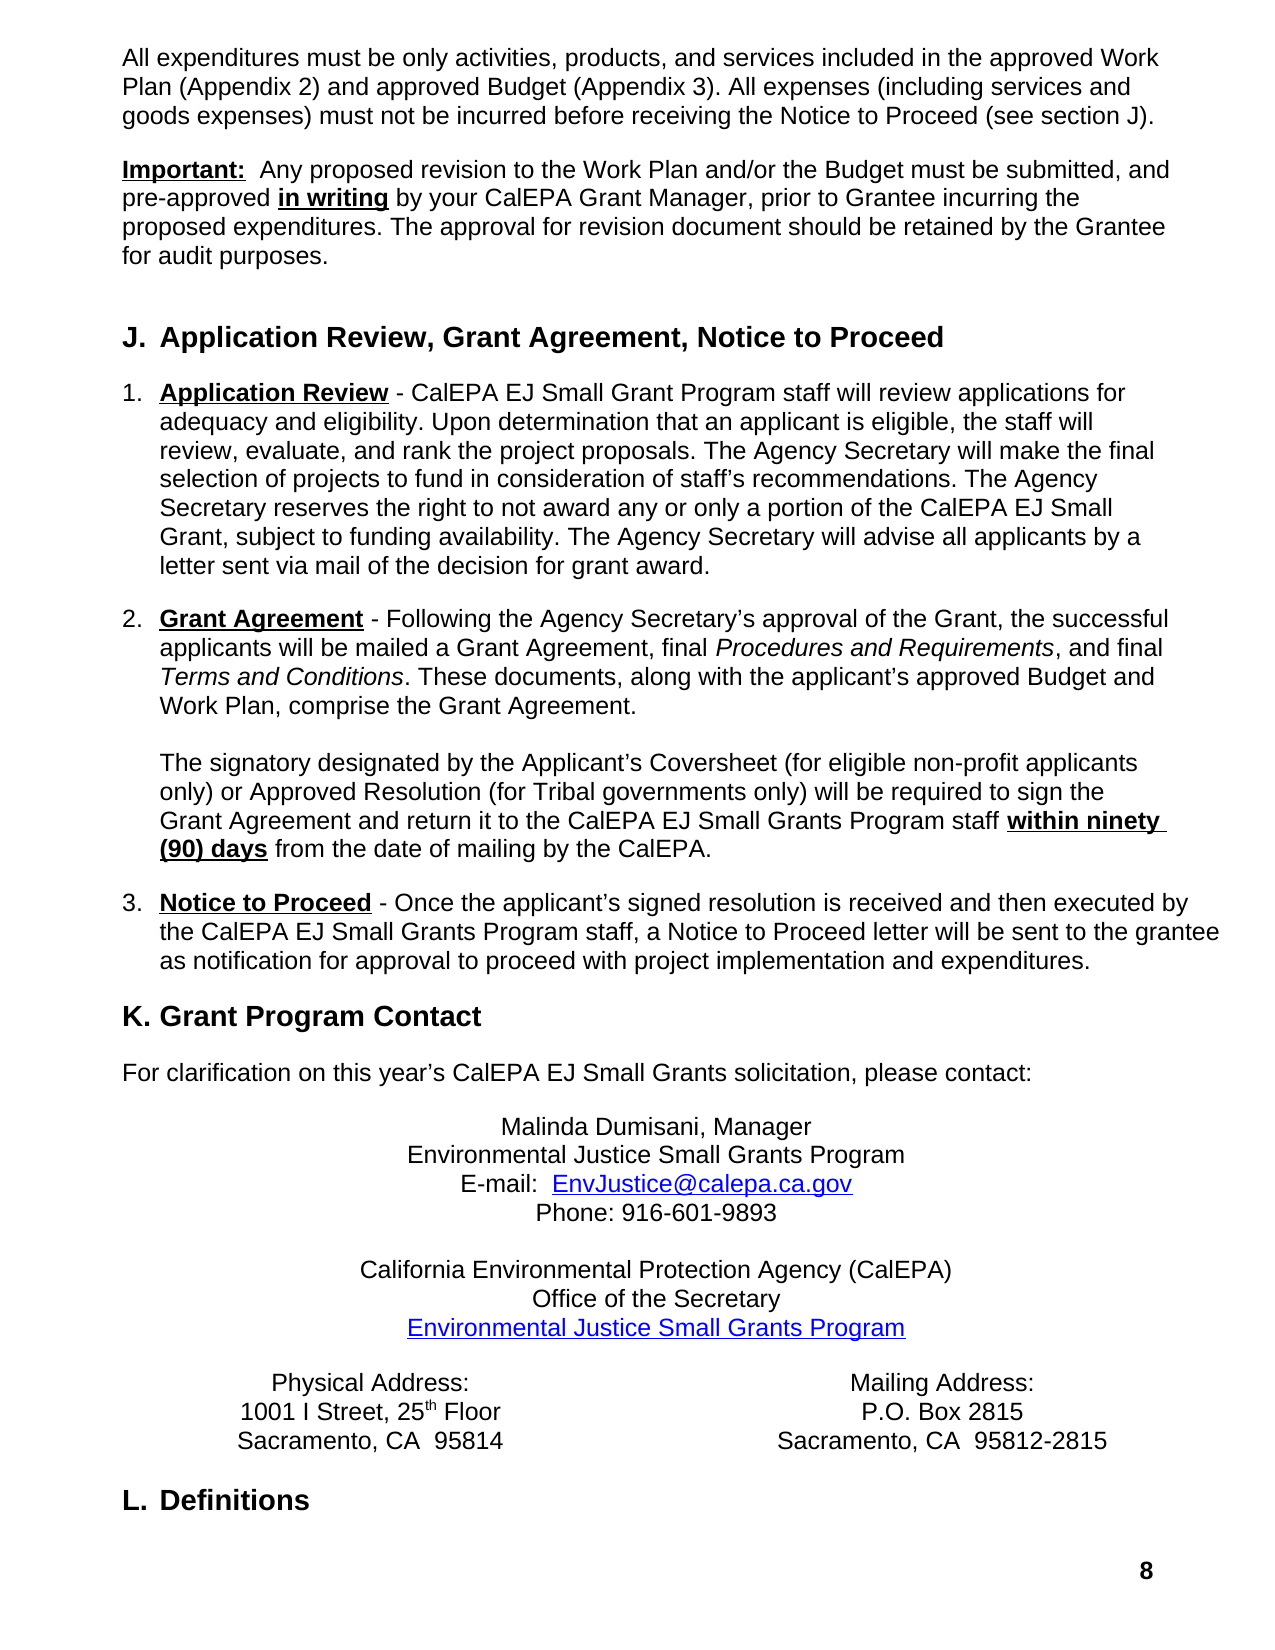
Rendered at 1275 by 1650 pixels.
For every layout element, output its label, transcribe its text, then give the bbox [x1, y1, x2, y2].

text Physical Address: [122, 1368, 619, 1397]
text All expenditures must be only activities, products, and services included in the approved Work Plan (Appendix 2) and approved Budget (Appendix 3). All expenses (including services and goods expenses) must not be incurred before receiving the Notice to Proceed (see section J). [122, 43, 1181, 130]
text Office of the Secretary [122, 1284, 1191, 1313]
text Malinda Dumisani, Manager Environmental Justice Small Grants Program [122, 1112, 1191, 1169]
text Environmental Justice Small Grants Program [122, 1313, 1191, 1342]
text For clarification on this year’s CalEPA EJ Small Grants solicitation, please contact: [122, 1058, 1191, 1087]
text P.O. Box 2815 [694, 1397, 1191, 1426]
subtitle Application Review, Grant Agreement, Notice to Proceed [122, 320, 1191, 353]
text Sacramento, CA 95812-2815 [694, 1426, 1191, 1454]
subtitle Definitions [122, 1483, 1191, 1517]
text Phone: 916-601-9893 [122, 1198, 1191, 1227]
text E-mail: EnvJustice@calepa.ca.gov [122, 1169, 1191, 1198]
list Application Review - CalEPA EJ Small Grant Program staff will review applications for adequacy and eligibility. Upon determination that an applicant is eligible, the staff will review, evaluate, and rank the project proposals. The Agency Secretary will make the final selection of projects to fund in consideration of staff’s recommendations. The Agency Secretary reserves the right to not award any or only a portion of the CalEPA EJ Small Grant, subject to funding availability. The Agency Secretary will advise all applicants by a letter sent via mail of the decision for grant award. [122, 378, 1172, 579]
text 1001 I Street, 25th Floor Sacramento, CA 95814 [122, 1397, 619, 1454]
subtitle Grant Program Contact [122, 999, 1191, 1033]
list Notice to Proceed - Once the applicant’s signed resolution is received and then executed by the CalEPA EJ Small Grants Program staff, a Notice to Proceed letter will be sent to the grantee as notification for approval to proceed with project implementation and expenditures. [122, 888, 1228, 974]
text California Environmental Protection Agency (CalEPA) [122, 1256, 1191, 1284]
text Mailing Address: [694, 1368, 1191, 1397]
text Important: Any proposed revision to the Work Plan and/or the Budget must be submitted, and pre-approved in writing by your CalEPA Grant Manager, prior to Grantee incurring the proposed expenditures. The approval for revision document should be retained by the Grantee for audit purposes. [122, 155, 1191, 270]
list Grant Agreement - Following the Agency Secretary’s approval of the Grant, the successful applicants will be mailed a Grant Agreement, final Procedures and Requirements, and final Terms and Conditions. These documents, along with the applicant’s approved Budget and Work Plan, comprise the Grant Agreement. The signatory designated by the Applicant’s Coversheet (for eligible non-profit applicants only) or Approved Resolution (for Tribal governments only) will be required to sign the Grant Agreement and return it to the CalEPA EJ Small Grants Program staff within ninety (90) days from the date of mailing by the CalEPA. [122, 604, 1172, 863]
